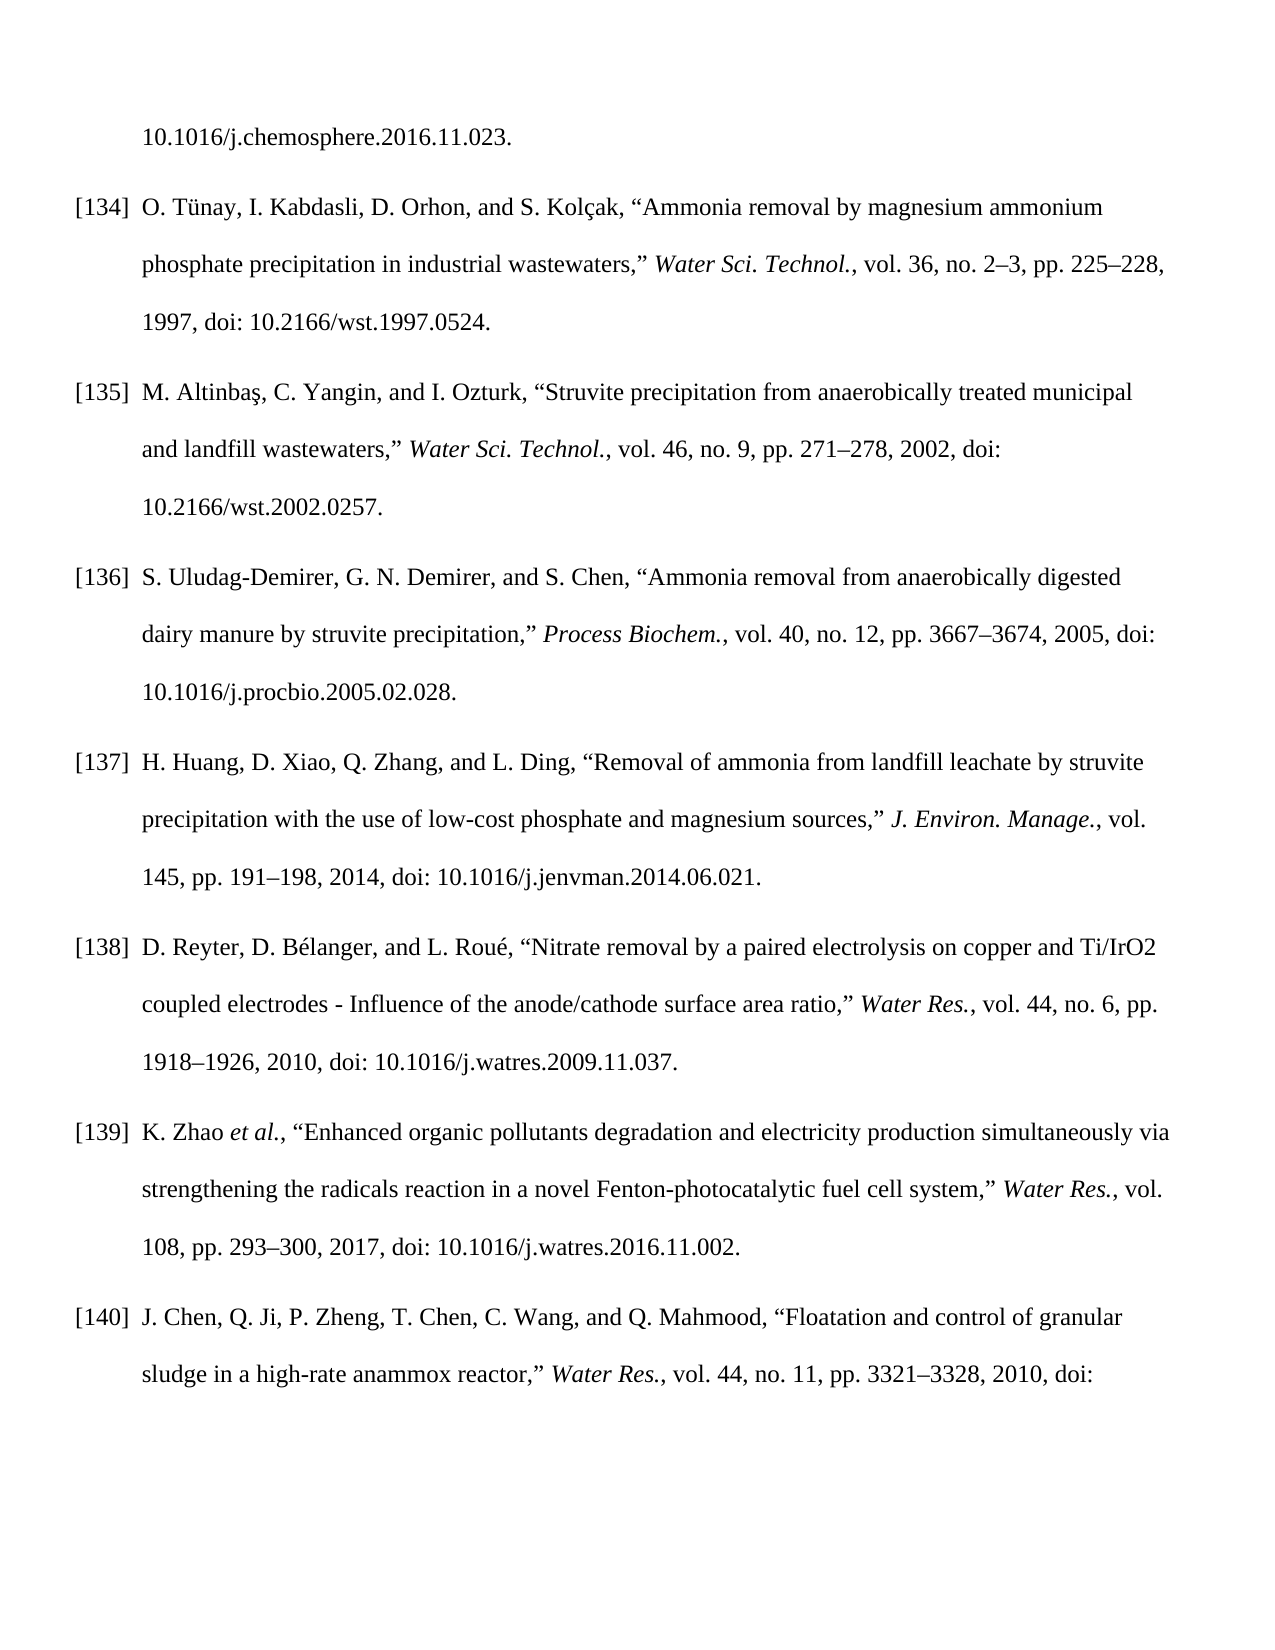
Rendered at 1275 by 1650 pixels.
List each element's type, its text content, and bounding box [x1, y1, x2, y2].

text [135] M. Altinbaş, C. Yangin, and I. Ozturk, “Struvite precipitation from anaerobically treated municipal and landfill wastewaters,” Water Sci. Technol., vol. 46, no. 9, pp. 271–278, 2002, doi: 10.2166/wst.2002.0257. [75, 377, 1172, 521]
text [137] H. Huang, D. Xiao, Q. Zhang, and L. Ding, “Removal of ammonia from landfill leachate by struvite precipitation with the use of low-cost phosphate and magnesium sources,” J. Environ. Manage., vol. 145, pp. 191–198, 2014, doi: 10.1016/j.jenvman.2014.06.021. [75, 747, 1172, 891]
text [139] K. Zhao et al., “Enhanced organic pollutants degradation and electricity production simultaneously via strengthening the radicals reaction in a novel Fenton-photocatalytic fuel cell system,” Water Res., vol. 108, pp. 293–300, 2017, doi: 10.1016/j.watres.2016.11.002. [75, 1117, 1172, 1261]
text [75, 122, 1172, 151]
text [134] O. Tünay, I. Kabdasli, D. Orhon, and S. Kolçak, “Ammonia removal by magnesium ammonium phosphate precipitation in industrial wastewaters,” Water Sci. Technol., vol. 36, no. 2–3, pp. 225–228, 1997, doi: 10.2166/wst.1997.0524. [75, 192, 1172, 336]
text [75, 1302, 1172, 1388]
text [138] D. Reyter, D. Bélanger, and L. Roué, “Nitrate removal by a paired electrolysis on copper and Ti/IrO2 coupled electrodes - Influence of the anode/cathode surface area ratio,” Water Res., vol. 44, no. 6, pp. 1918–1926, 2010, doi: 10.1016/j.watres.2009.11.037. [75, 932, 1172, 1076]
text [136] S. Uludag-Demirer, G. N. Demirer, and S. Chen, “Ammonia removal from anaerobically digested dairy manure by struvite precipitation,” Process Biochem., vol. 40, no. 12, pp. 3667–3674, 2005, doi: 10.1016/j.procbio.2005.02.028. [75, 562, 1172, 706]
